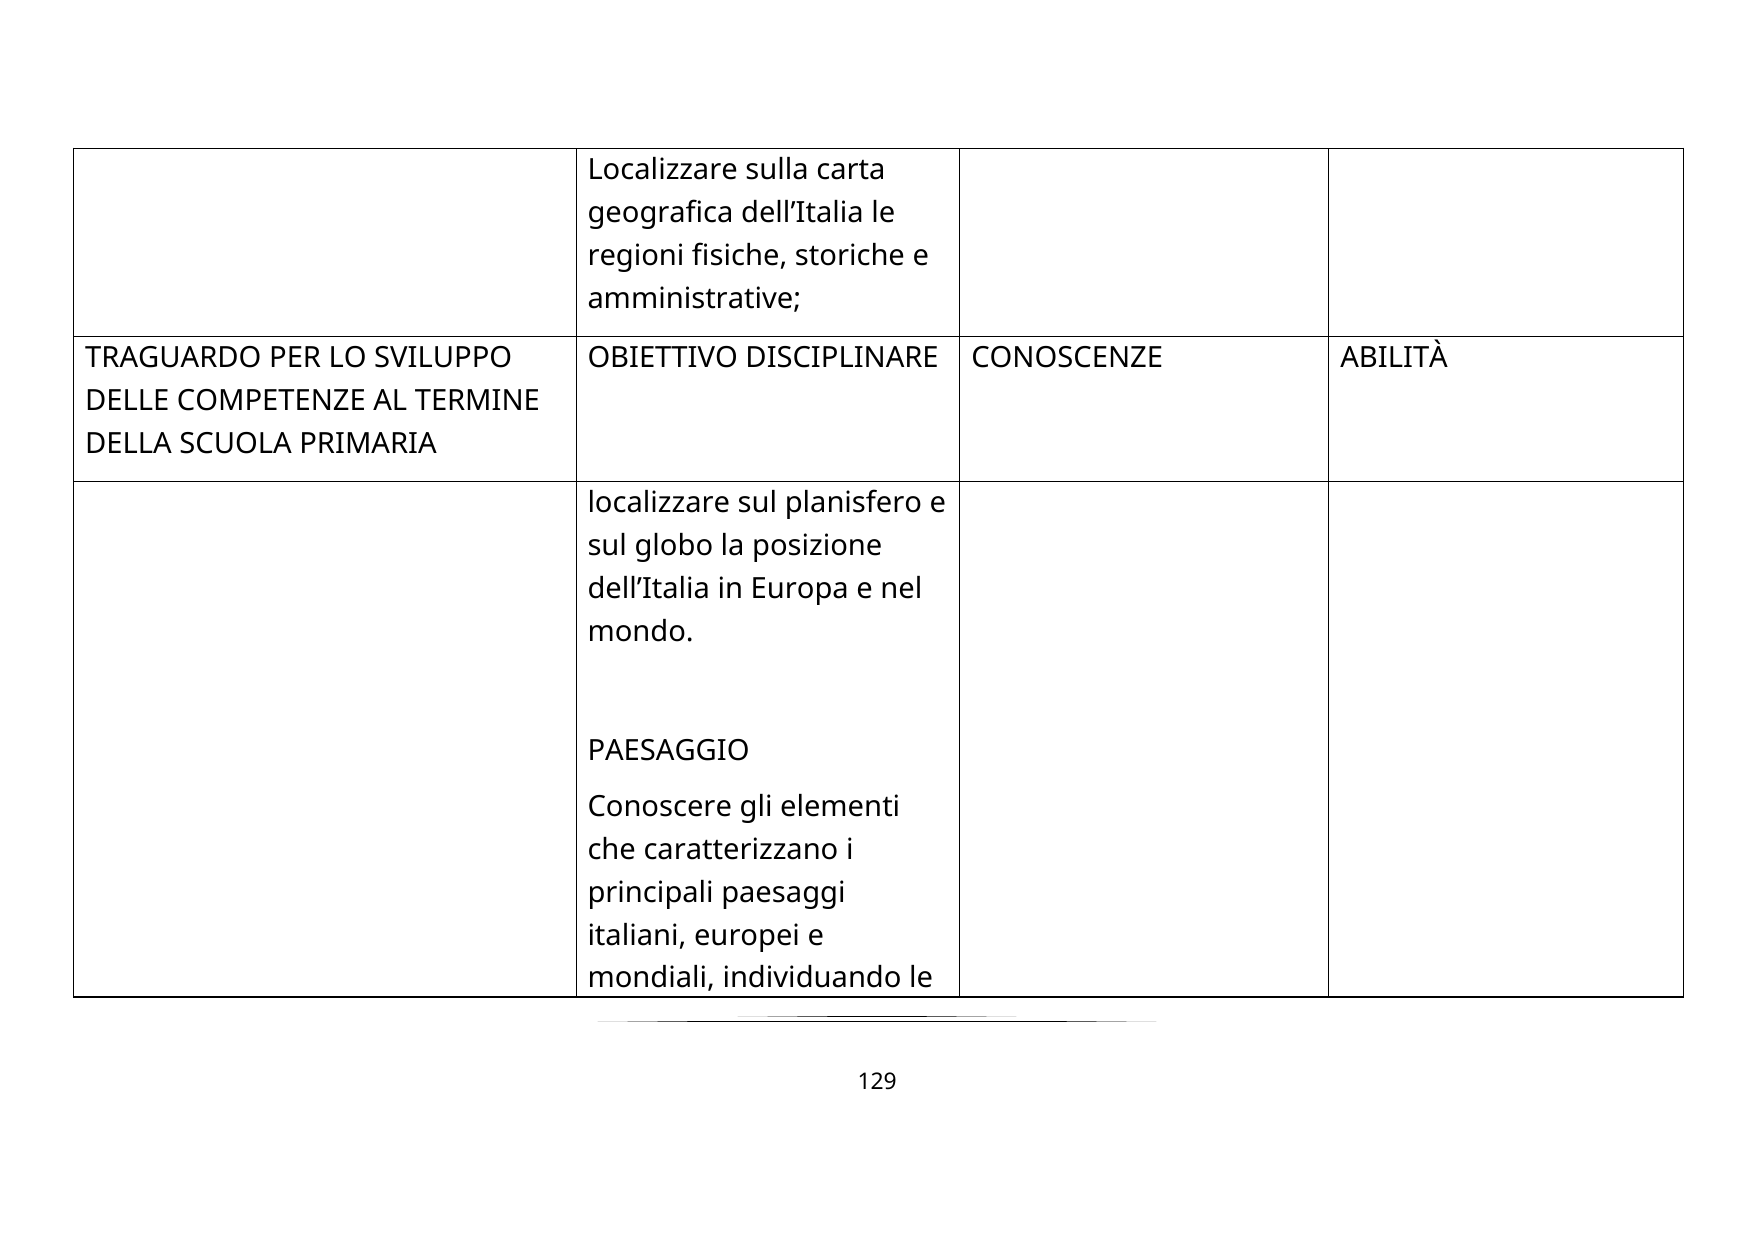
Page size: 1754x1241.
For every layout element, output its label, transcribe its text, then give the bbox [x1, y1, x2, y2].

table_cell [577, 482, 959, 996]
table_cell [960, 482, 1328, 996]
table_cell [1329, 149, 1683, 336]
table_cell OBIETTIVO DISCIPLINARE [577, 337, 959, 481]
table_cell [74, 149, 576, 336]
table_cell [960, 149, 1328, 336]
table_cell [74, 482, 576, 996]
table_cell ABILITÀ [1329, 337, 1683, 481]
table_cell CONOSCENZE [960, 337, 1328, 481]
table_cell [577, 149, 959, 336]
table_cell [1329, 482, 1683, 996]
table_cell TRAGUARDO PER LO SVILUPPO DELLE COMPETENZE AL TERMINE DELLA SCUOLA PRIMARIA [74, 337, 576, 481]
